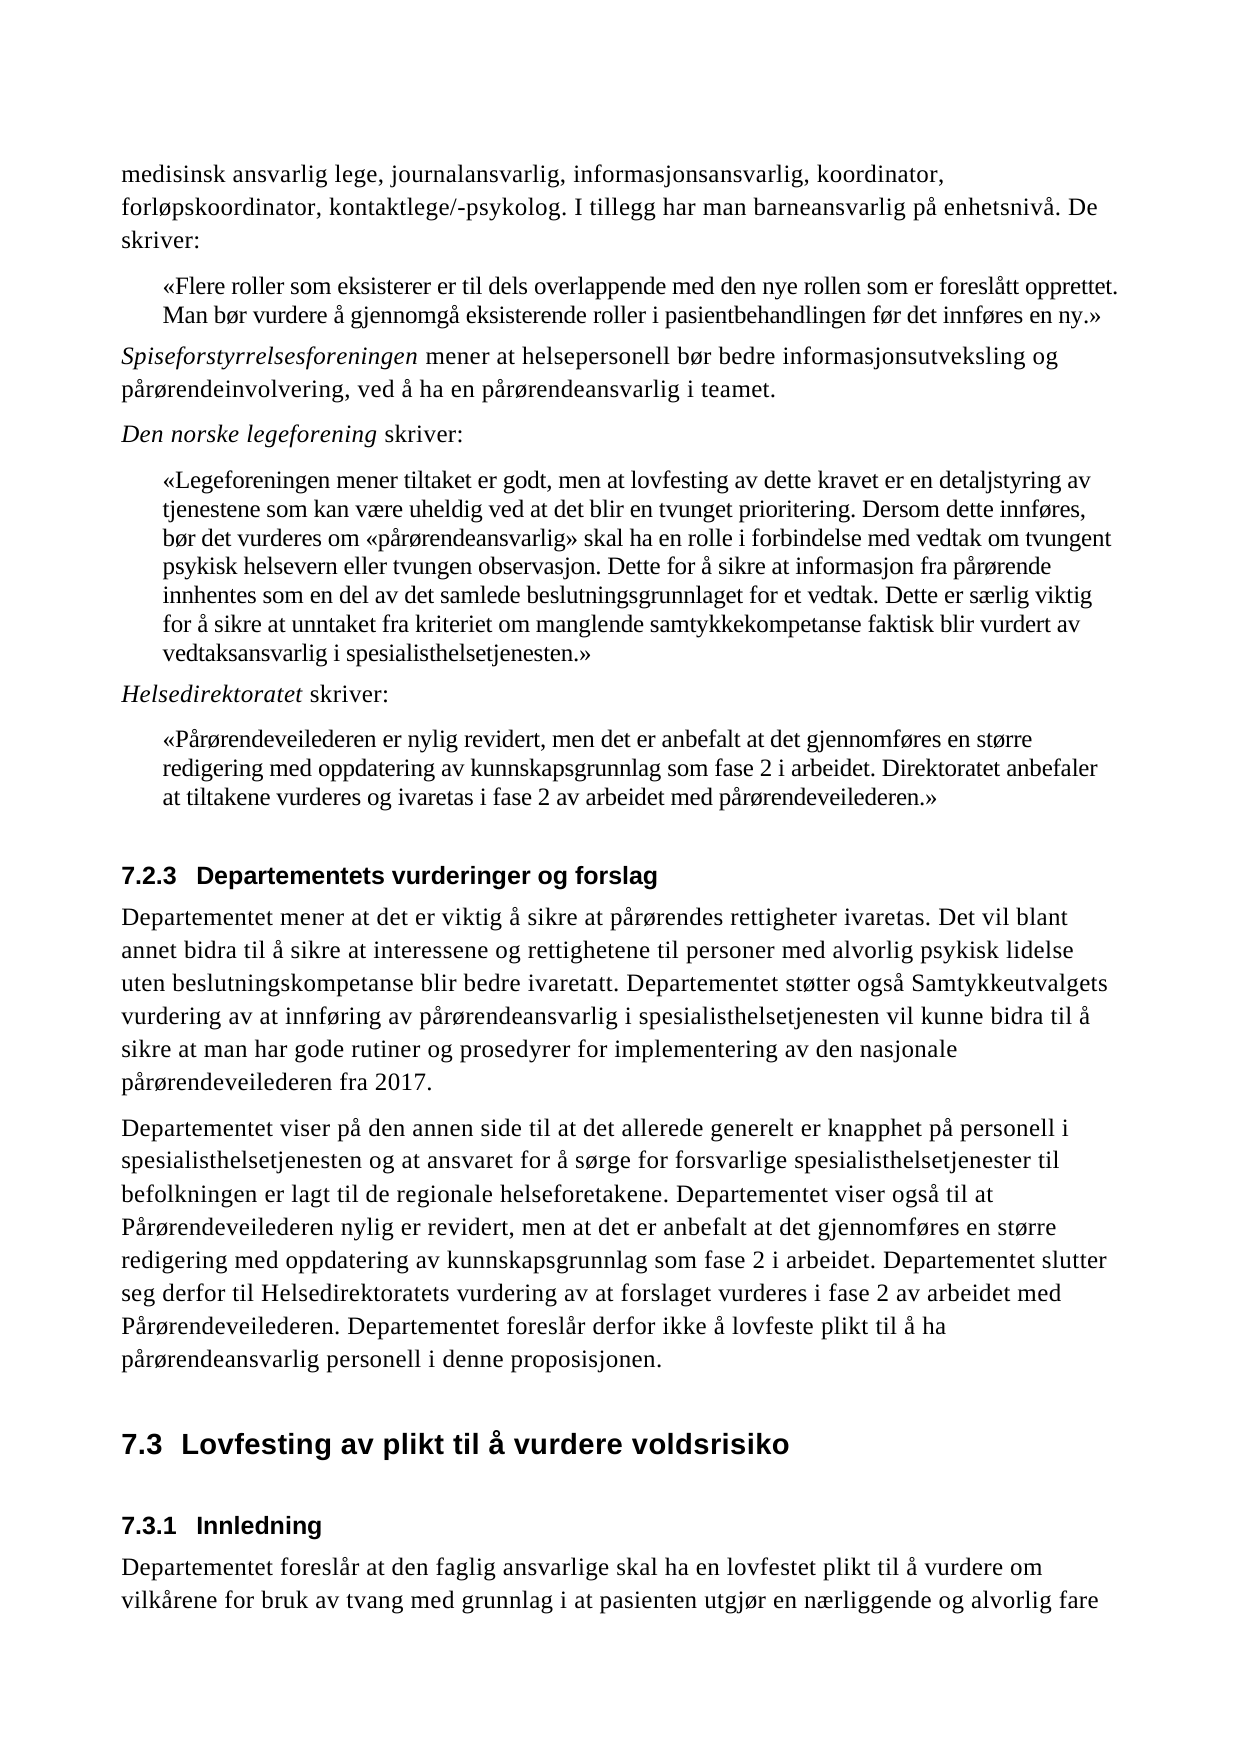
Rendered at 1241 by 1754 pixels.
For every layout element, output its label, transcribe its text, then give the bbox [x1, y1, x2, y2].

text «Legeforeningen mener tiltaket er godt, men at lovfesting av dette kravet er en detaljstyring av tjenestene som kan være uheldig ved at det blir en tvunget prioritering. Dersom dette innføres, bør det vurderes om «pårørendeansvarlig» skal ha en rolle i forbindelse med vedtak om tvungent psykisk helsevern eller tvungen observasjon. Dette for å sikre at informasjon fra pårørende innhentes som en del av det samlede beslutningsgrunnlaget for et vedtak. Dette er særlig viktig for å sikre at unntaket fra kriteriet om manglende samtykkekompetanse faktisk blir vurdert av vedtaksansvarlig i spesialisthelsetjenesten.» [162, 465, 1119, 666]
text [121, 159, 1119, 254]
text Den norske legeforening skriver: [121, 419, 1119, 448]
text Departementet mener at det er viktig å sikre at pårørendes rettigheter ivaretas. Det vil blant annet bidra til å sikre at interessene og rettighetene til personer med alvorlig psykisk lidelse uten beslutningskompetanse blir bedre ivaretatt. Departementet støtter også Samtykkeutvalgets vurdering av at innføring av pårørendeansvarlig i spesialisthelsetjenesten vil kunne bidra til å sikre at man har gode rutiner og prosedyrer for implementering av den nasjonale pårørendeveilederen fra 2017. [121, 902, 1119, 1096]
text «Pårørendeveilederen er nylig revidert, men det er anbefalt at det gjennomføres en større redigering med oppdatering av kunnskapsgrunnlag som fase 2 i arbeidet. Direktoratet anbefaler at tiltakene vurderes og ivaretas i fase 2 av arbeidet med pårørendeveilederen.» [162, 724, 1119, 811]
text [121, 1552, 1119, 1614]
text Spiseforstyrrelsesforeningen mener at helsepersonell bør bedre informasjonsutveksling og pårørendeinvolvering, ved å ha en pårørendeansvarlig i teamet. [121, 341, 1119, 403]
text Departementet viser på den annen side til at det allerede generelt er knapphet på personell i spesialisthelsetjenesten og at ansvaret for å sørge for forsvarlige spesialisthelsetjenester til befolkningen er lagt til de regionale helseforetakene. Departementet viser også til at Pårørendeveilederen nylig er revidert, men at det er anbefalt at det gjennomføres en større redigering med oppdatering av kunnskapsgrunnlag som fase 2 i arbeidet. Departementet slutter seg derfor til Helsedirektoratets vurdering av at forslaget vurderes i fase 2 av arbeidet med Pårørendeveilederen. Departementet foreslår derfor ikke å lovfeste plikt til å ha pårørendeansvarlig personell i denne proposisjonen. [121, 1113, 1119, 1372]
text Helsedirektoratet skriver: [121, 679, 1119, 708]
subtitle Lovfesting av plikt til å vurdere voldsrisiko [121, 1427, 1119, 1460]
subtitle Innledning [121, 1511, 1119, 1540]
subtitle Departementets vurderinger og forslag [121, 861, 1119, 889]
text «Flere roller som eksisterer er til dels overlappende med den nye rollen som er foreslått opprettet. Man bør vurdere å gjennomgå eksisterende roller i pasientbehandlingen før det innføres en ny.» [162, 271, 1119, 328]
